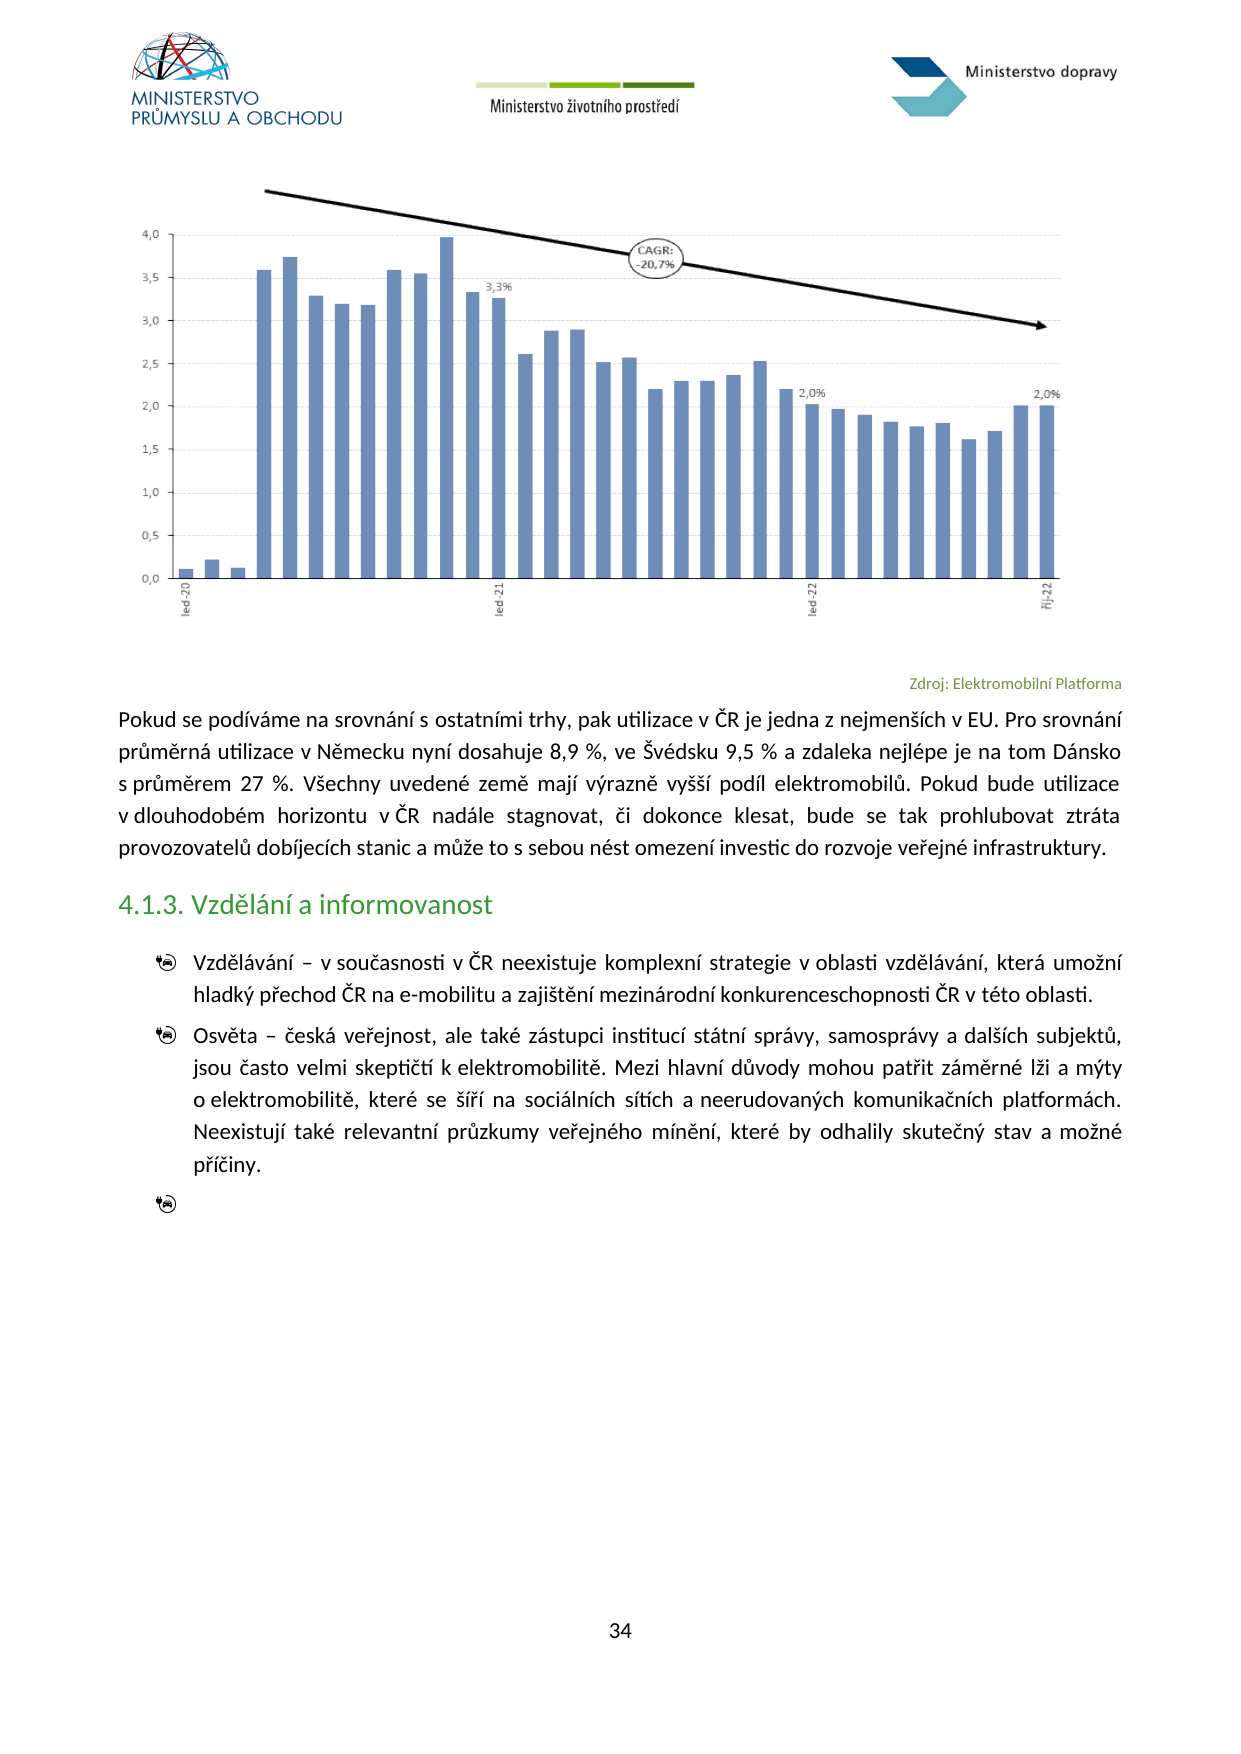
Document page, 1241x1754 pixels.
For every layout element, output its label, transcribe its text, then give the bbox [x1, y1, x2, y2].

picture [886, 11, 1123, 117]
list Vzdělávání – v současnosti v ČR neexistuje komplexní strategie v oblasti vzdělávání, která umožní hladký přechod ČR na e-mobilitu a zajištění mezinárodní konkurenceschopnosti ČR v této oblasti. [156, 948, 1122, 1008]
picture [118, 146, 1125, 661]
picture [156, 1026, 176, 1044]
text Zdroj: Elektromobilní Platforma [118, 673, 1122, 693]
text Pokud se podíváme na srovnání s ostatními trhy, pak utilizace v ČR je jedna z nejmenších v EU. Pro srovnání průměrná utilizace v Německu nyní dosahuje 8,9 %, ve Švédsku 9,5 % a zdaleka nejlépe je na tom Dánsko s průměrem 27 %. Všechny uvedené země mají výrazně vyšší podíl elektromobilů. Pokud bude utilizace v dlouhodobém horizontu v ČR nadále stagnovat, či dokonce klesat, bude se tak prohlubovat ztráta provozovatelů dobíjecích stanic a může to s sebou nést omezení investic do rozvoje veřejné infrastruktury. [118, 705, 1122, 861]
picture [156, 1195, 176, 1213]
text Osvěta – česká veřejnost, ale také zástupci institucí státní správy, samosprávy a dalších subjektů, jsou často velmi skeptičtí k elektromobilitě. Mezi hlavní důvody mohou patřit záměrné lži a mýty o elektromobilitě, které se šíří na sociálních sítích a neerudovaných komunikačních platformách. Neexistují také relevantní průzkumy veřejného mínění, které by odhalily skutečný stav a možné příčiny. [156, 1021, 1122, 1178]
subtitle Vzdělání a informovanost [118, 886, 1122, 922]
picture [156, 954, 176, 971]
picture [124, 25, 353, 129]
